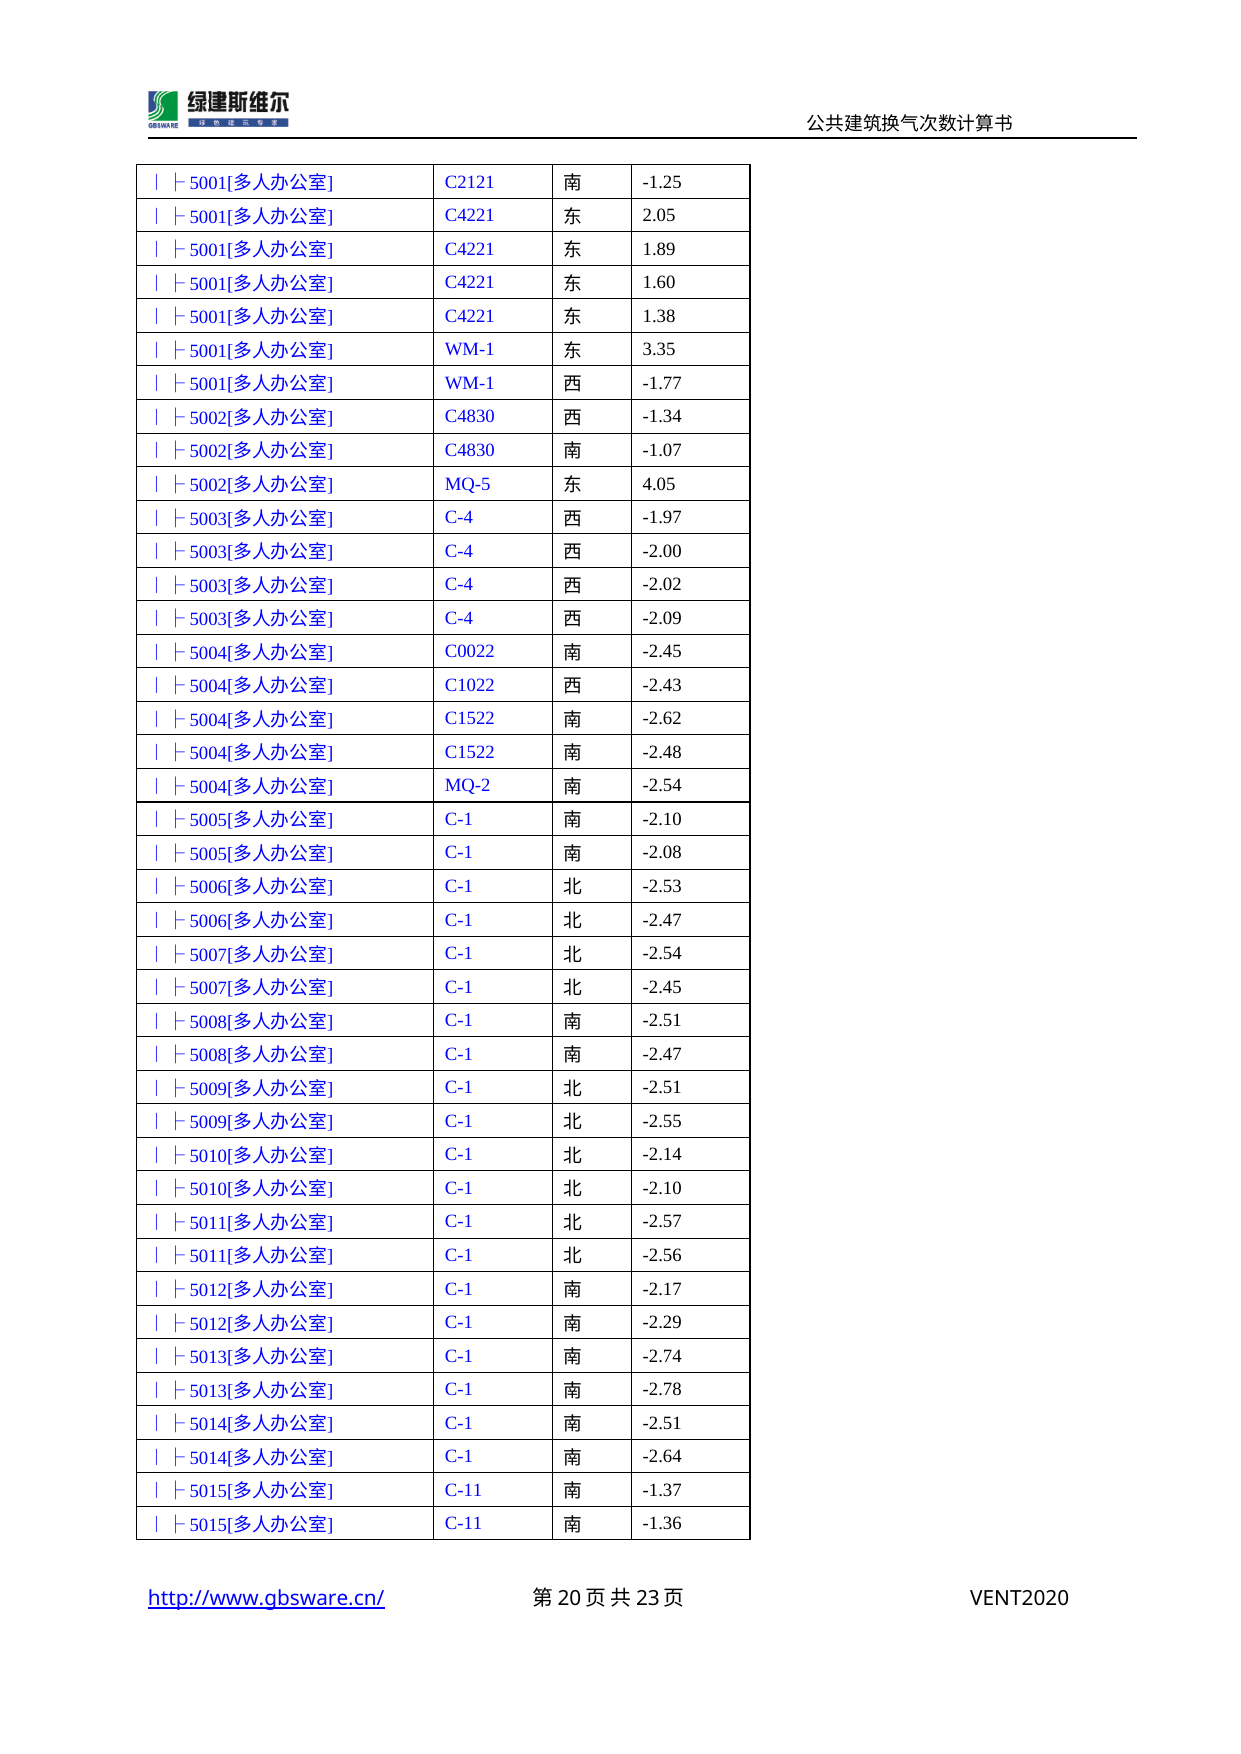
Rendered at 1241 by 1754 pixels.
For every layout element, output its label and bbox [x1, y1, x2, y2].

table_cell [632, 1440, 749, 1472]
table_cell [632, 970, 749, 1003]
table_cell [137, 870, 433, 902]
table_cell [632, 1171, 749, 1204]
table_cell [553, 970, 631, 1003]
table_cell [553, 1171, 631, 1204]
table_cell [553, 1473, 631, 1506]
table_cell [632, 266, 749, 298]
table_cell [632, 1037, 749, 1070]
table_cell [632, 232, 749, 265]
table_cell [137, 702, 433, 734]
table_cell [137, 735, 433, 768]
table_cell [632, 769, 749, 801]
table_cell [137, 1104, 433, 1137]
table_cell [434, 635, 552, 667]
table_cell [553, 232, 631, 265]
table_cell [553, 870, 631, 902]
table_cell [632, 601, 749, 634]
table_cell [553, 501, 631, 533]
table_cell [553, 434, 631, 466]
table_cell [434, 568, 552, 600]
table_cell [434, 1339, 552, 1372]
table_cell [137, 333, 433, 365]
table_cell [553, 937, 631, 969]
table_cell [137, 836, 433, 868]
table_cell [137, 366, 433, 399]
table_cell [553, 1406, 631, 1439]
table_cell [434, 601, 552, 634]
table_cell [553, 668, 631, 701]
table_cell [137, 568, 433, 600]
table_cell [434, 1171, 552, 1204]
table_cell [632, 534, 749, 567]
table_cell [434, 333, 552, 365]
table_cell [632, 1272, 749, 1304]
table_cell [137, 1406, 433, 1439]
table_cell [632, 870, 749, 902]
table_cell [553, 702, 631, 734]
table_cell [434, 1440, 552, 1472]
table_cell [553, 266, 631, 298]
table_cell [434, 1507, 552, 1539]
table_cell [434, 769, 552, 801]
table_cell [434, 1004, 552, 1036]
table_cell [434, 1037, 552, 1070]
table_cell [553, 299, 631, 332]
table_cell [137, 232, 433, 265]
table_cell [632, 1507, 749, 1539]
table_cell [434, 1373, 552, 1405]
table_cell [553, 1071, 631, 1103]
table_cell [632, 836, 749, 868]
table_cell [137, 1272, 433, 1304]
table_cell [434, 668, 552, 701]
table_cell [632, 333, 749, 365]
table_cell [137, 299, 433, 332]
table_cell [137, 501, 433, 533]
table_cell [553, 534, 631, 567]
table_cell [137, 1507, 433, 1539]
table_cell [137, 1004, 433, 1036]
picture [147, 88, 290, 130]
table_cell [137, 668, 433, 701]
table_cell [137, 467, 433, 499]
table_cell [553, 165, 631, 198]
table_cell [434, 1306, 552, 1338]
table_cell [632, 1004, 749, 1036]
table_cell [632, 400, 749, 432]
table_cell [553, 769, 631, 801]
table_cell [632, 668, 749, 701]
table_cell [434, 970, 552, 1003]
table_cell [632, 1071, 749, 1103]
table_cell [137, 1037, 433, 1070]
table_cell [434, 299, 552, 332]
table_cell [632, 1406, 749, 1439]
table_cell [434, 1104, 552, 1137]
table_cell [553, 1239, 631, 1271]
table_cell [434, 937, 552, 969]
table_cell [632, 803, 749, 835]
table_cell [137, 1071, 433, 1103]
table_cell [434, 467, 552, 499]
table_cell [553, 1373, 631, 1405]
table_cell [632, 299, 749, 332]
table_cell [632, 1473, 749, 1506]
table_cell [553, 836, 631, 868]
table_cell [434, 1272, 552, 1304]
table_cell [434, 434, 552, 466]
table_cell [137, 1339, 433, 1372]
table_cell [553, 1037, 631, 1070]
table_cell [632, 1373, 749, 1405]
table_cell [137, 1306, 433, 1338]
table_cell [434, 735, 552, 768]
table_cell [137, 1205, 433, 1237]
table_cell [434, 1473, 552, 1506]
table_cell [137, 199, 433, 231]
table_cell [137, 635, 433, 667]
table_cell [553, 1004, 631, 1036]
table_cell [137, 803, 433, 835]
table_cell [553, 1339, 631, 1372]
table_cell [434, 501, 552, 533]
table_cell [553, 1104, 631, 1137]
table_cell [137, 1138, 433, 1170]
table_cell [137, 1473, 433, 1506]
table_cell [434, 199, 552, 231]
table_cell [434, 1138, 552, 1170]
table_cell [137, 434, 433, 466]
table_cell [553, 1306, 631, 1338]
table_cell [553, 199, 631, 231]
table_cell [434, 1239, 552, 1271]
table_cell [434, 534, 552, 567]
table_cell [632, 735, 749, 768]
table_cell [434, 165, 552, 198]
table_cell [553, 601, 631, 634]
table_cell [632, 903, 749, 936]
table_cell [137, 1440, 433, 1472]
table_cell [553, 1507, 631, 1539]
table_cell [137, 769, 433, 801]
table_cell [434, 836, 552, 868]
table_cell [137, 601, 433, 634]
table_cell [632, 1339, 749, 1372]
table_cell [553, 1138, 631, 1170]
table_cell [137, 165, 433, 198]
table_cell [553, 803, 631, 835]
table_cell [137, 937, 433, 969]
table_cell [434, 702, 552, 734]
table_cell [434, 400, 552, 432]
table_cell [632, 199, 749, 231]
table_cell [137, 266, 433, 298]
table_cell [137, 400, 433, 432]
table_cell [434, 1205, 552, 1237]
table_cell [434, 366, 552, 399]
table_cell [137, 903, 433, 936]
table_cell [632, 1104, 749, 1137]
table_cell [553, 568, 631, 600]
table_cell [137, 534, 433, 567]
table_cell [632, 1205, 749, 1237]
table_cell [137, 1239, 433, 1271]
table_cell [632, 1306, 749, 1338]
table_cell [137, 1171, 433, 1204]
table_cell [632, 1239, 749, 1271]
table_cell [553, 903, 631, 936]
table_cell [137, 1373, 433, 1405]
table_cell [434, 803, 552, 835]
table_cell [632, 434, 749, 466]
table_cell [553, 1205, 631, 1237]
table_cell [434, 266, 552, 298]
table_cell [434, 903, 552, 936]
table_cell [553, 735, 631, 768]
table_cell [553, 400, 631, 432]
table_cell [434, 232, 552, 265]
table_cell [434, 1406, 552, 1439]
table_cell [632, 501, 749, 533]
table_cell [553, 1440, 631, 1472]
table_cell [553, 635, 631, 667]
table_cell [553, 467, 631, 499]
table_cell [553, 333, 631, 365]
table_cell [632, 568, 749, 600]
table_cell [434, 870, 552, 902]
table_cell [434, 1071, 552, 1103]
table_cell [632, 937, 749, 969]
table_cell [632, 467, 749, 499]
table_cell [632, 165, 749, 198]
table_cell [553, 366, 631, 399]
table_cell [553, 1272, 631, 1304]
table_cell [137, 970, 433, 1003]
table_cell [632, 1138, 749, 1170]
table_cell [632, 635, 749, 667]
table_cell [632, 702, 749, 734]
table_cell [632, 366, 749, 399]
